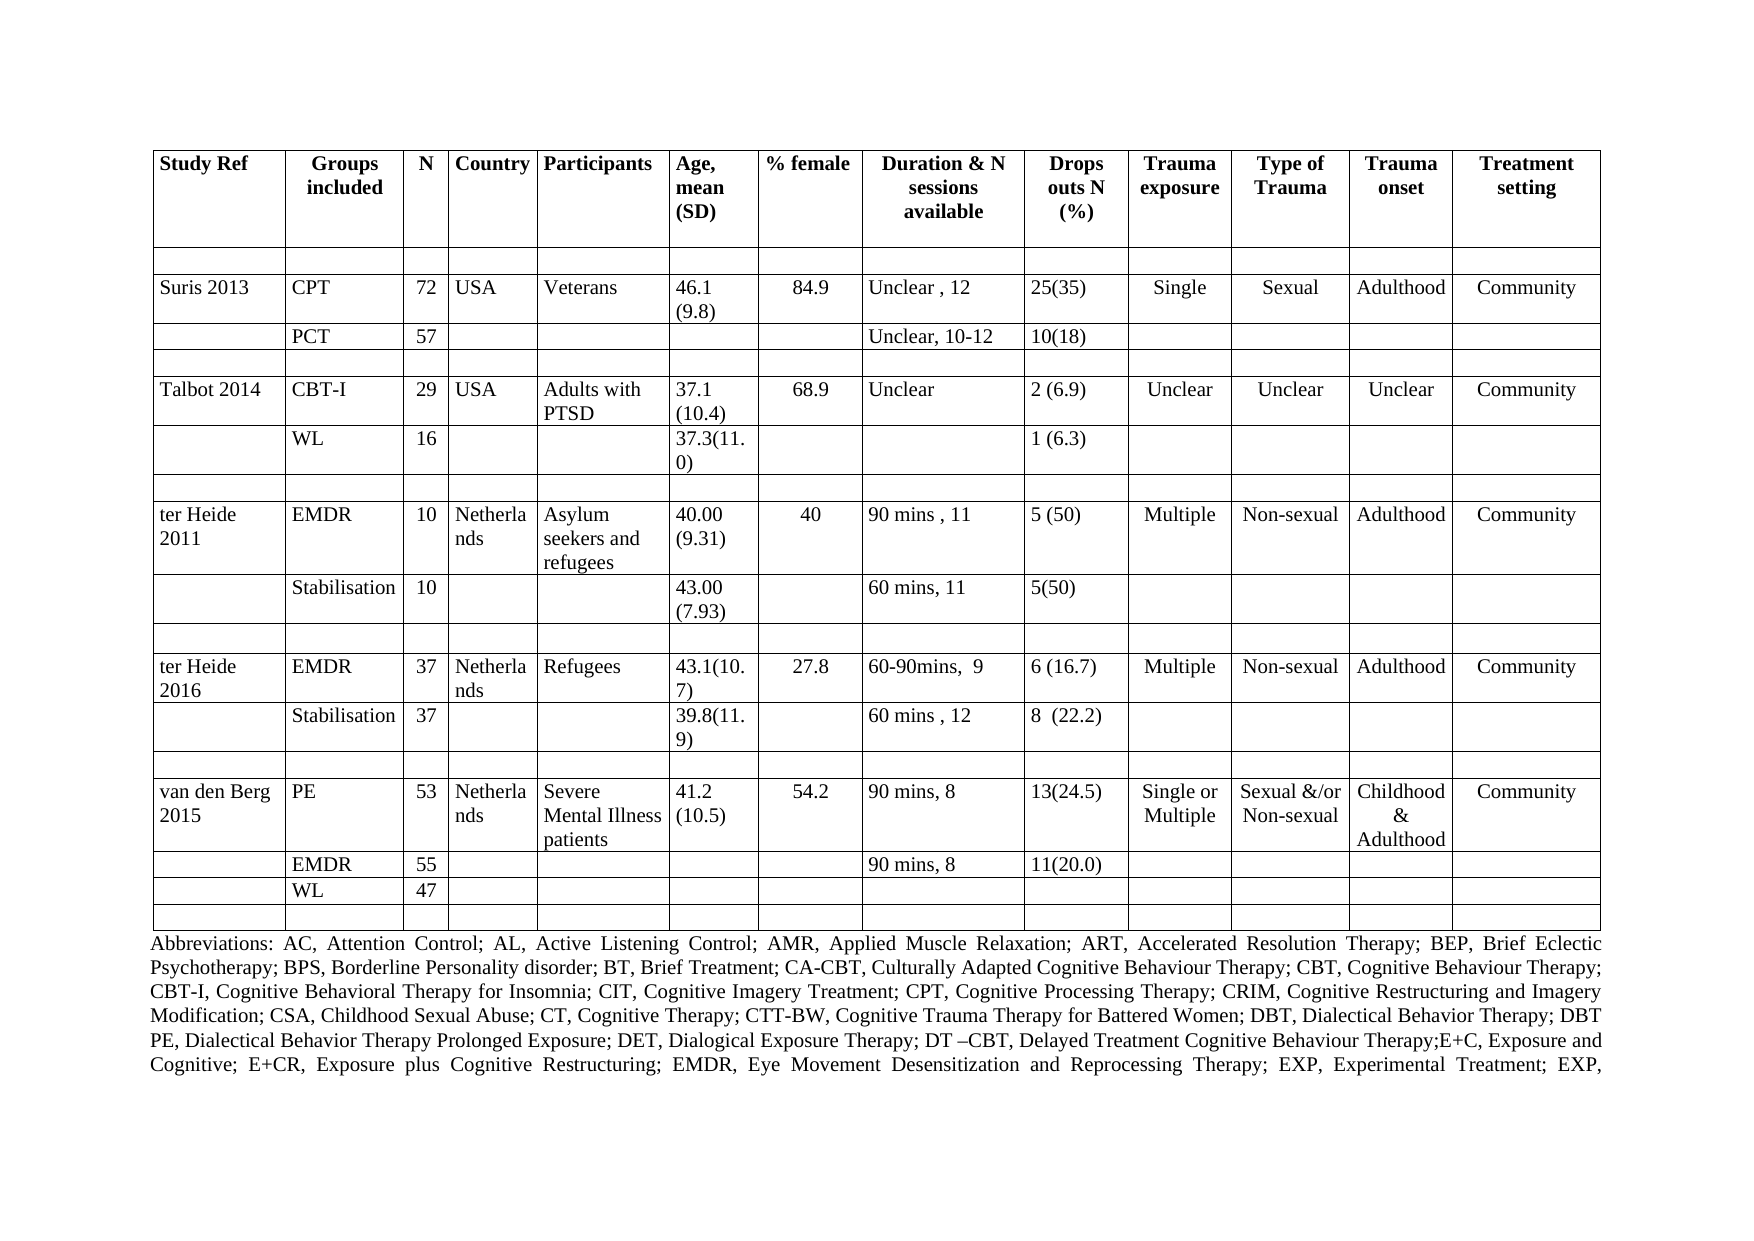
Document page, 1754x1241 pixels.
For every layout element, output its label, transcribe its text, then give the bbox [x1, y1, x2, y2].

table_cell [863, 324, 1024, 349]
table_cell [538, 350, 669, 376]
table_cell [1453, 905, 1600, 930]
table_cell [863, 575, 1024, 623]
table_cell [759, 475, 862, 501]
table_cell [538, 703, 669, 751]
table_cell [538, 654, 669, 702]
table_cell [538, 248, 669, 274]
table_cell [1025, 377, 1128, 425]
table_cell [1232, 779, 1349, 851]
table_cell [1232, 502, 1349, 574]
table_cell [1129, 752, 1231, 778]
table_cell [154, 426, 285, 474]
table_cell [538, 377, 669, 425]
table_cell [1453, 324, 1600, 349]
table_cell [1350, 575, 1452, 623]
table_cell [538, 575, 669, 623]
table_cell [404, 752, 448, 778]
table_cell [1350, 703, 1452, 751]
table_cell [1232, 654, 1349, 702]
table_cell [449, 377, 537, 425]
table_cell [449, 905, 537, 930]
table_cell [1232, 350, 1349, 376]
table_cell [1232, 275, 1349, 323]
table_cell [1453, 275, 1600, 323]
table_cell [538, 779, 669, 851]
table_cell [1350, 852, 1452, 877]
table_header Treatment setting [1453, 151, 1600, 247]
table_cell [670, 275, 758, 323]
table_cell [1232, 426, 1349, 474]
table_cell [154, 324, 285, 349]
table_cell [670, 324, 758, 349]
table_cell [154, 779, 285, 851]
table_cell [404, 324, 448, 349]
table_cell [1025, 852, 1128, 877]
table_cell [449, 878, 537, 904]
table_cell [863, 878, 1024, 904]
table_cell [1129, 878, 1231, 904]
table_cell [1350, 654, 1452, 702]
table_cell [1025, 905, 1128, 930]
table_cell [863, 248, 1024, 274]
table_header Participants [538, 151, 669, 247]
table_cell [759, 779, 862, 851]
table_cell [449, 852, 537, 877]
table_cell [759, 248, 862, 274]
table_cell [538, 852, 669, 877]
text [150, 931, 1604, 1076]
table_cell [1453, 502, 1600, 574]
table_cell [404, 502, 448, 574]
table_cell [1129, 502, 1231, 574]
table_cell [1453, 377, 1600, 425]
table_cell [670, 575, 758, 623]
table_header Country [449, 151, 537, 247]
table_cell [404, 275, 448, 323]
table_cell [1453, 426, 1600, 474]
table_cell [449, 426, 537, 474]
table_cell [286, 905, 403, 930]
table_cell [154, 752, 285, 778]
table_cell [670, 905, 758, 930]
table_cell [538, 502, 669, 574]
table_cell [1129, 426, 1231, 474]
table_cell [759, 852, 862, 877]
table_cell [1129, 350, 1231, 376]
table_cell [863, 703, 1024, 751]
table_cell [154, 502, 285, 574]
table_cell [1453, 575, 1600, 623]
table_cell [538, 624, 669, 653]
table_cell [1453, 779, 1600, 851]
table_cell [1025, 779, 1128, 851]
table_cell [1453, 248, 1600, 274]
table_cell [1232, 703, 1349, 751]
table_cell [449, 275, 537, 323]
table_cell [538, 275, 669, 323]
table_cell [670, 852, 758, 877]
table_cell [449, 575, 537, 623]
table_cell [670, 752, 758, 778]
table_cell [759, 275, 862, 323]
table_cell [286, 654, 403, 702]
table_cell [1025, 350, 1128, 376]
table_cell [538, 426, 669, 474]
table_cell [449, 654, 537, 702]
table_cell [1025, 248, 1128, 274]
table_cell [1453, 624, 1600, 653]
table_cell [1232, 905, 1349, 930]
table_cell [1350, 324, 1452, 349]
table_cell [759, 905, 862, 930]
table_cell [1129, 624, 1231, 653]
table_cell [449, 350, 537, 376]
table_header Trauma onset [1350, 151, 1452, 247]
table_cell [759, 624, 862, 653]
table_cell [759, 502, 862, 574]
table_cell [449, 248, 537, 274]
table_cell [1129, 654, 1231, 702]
table_header Trauma exposure [1129, 151, 1231, 247]
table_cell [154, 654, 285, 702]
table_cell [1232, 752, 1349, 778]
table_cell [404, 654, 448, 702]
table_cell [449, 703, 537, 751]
table_header Age, mean (SD) [670, 151, 758, 247]
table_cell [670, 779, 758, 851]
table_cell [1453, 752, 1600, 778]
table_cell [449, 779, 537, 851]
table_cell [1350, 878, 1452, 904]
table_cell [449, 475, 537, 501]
table_header Type of Trauma [1232, 151, 1349, 247]
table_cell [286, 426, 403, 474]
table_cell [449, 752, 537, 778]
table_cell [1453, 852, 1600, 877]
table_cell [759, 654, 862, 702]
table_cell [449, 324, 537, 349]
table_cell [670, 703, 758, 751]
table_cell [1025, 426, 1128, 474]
table_header Study Ref [154, 151, 285, 247]
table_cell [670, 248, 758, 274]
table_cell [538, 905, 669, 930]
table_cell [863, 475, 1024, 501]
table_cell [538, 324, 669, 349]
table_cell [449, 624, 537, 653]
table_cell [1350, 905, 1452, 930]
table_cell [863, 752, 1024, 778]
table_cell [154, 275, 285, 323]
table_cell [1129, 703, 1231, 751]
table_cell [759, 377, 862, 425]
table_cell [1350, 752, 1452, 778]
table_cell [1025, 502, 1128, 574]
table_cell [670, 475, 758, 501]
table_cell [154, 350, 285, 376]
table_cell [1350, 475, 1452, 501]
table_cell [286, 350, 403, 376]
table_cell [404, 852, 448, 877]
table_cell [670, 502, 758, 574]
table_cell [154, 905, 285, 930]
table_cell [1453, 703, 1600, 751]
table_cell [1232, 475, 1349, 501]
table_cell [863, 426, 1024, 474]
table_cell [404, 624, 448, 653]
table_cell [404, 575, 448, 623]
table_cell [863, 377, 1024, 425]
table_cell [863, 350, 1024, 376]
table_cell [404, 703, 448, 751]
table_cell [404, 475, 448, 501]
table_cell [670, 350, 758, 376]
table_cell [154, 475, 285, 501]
table_header N [404, 151, 448, 247]
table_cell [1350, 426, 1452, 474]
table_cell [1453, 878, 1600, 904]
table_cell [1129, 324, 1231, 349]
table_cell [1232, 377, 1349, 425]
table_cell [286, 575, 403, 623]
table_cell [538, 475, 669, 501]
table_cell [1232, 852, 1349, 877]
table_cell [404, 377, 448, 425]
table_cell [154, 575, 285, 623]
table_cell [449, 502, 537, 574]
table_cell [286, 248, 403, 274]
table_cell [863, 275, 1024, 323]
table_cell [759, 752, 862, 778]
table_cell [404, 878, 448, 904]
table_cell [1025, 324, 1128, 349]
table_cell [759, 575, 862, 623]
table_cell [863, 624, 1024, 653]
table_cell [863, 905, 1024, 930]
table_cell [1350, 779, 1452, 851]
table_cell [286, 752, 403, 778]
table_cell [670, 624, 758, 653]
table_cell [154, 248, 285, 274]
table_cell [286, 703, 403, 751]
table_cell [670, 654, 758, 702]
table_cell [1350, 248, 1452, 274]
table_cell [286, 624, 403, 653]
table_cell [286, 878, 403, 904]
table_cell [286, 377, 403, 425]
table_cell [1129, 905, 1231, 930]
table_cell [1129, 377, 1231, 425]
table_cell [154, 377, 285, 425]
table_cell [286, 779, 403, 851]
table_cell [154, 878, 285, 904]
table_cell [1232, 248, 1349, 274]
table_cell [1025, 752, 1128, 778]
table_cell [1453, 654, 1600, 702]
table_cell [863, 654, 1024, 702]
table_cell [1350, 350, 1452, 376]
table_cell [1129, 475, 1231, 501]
table_header % female [759, 151, 862, 247]
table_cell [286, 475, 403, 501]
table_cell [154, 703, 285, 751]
table_header Groups included [286, 151, 403, 247]
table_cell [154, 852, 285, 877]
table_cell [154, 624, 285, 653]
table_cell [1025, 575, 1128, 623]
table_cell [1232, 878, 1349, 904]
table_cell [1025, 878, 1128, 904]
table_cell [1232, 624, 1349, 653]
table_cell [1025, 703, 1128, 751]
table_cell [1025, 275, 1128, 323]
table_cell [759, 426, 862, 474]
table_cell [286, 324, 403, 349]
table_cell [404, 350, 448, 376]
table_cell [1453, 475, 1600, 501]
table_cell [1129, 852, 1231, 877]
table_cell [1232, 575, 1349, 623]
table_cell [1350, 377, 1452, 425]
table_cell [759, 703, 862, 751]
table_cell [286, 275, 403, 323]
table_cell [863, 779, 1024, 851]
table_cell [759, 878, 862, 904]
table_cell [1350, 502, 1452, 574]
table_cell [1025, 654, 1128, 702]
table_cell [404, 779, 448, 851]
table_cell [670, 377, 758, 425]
table_header Duration & N sessions available [863, 151, 1024, 247]
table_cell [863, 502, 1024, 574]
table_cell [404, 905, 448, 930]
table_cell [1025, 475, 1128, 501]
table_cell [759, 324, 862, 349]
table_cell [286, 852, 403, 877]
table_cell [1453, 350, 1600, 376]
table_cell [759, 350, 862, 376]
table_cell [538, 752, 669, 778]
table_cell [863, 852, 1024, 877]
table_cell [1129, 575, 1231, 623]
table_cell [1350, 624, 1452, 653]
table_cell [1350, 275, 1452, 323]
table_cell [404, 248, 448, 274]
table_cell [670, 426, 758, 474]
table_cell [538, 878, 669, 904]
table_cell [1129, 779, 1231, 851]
table_header Drops outs N (%) [1025, 151, 1128, 247]
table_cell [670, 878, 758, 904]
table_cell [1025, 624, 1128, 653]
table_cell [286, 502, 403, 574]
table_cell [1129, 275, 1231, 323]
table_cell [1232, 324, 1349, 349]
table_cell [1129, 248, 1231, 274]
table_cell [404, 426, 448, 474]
